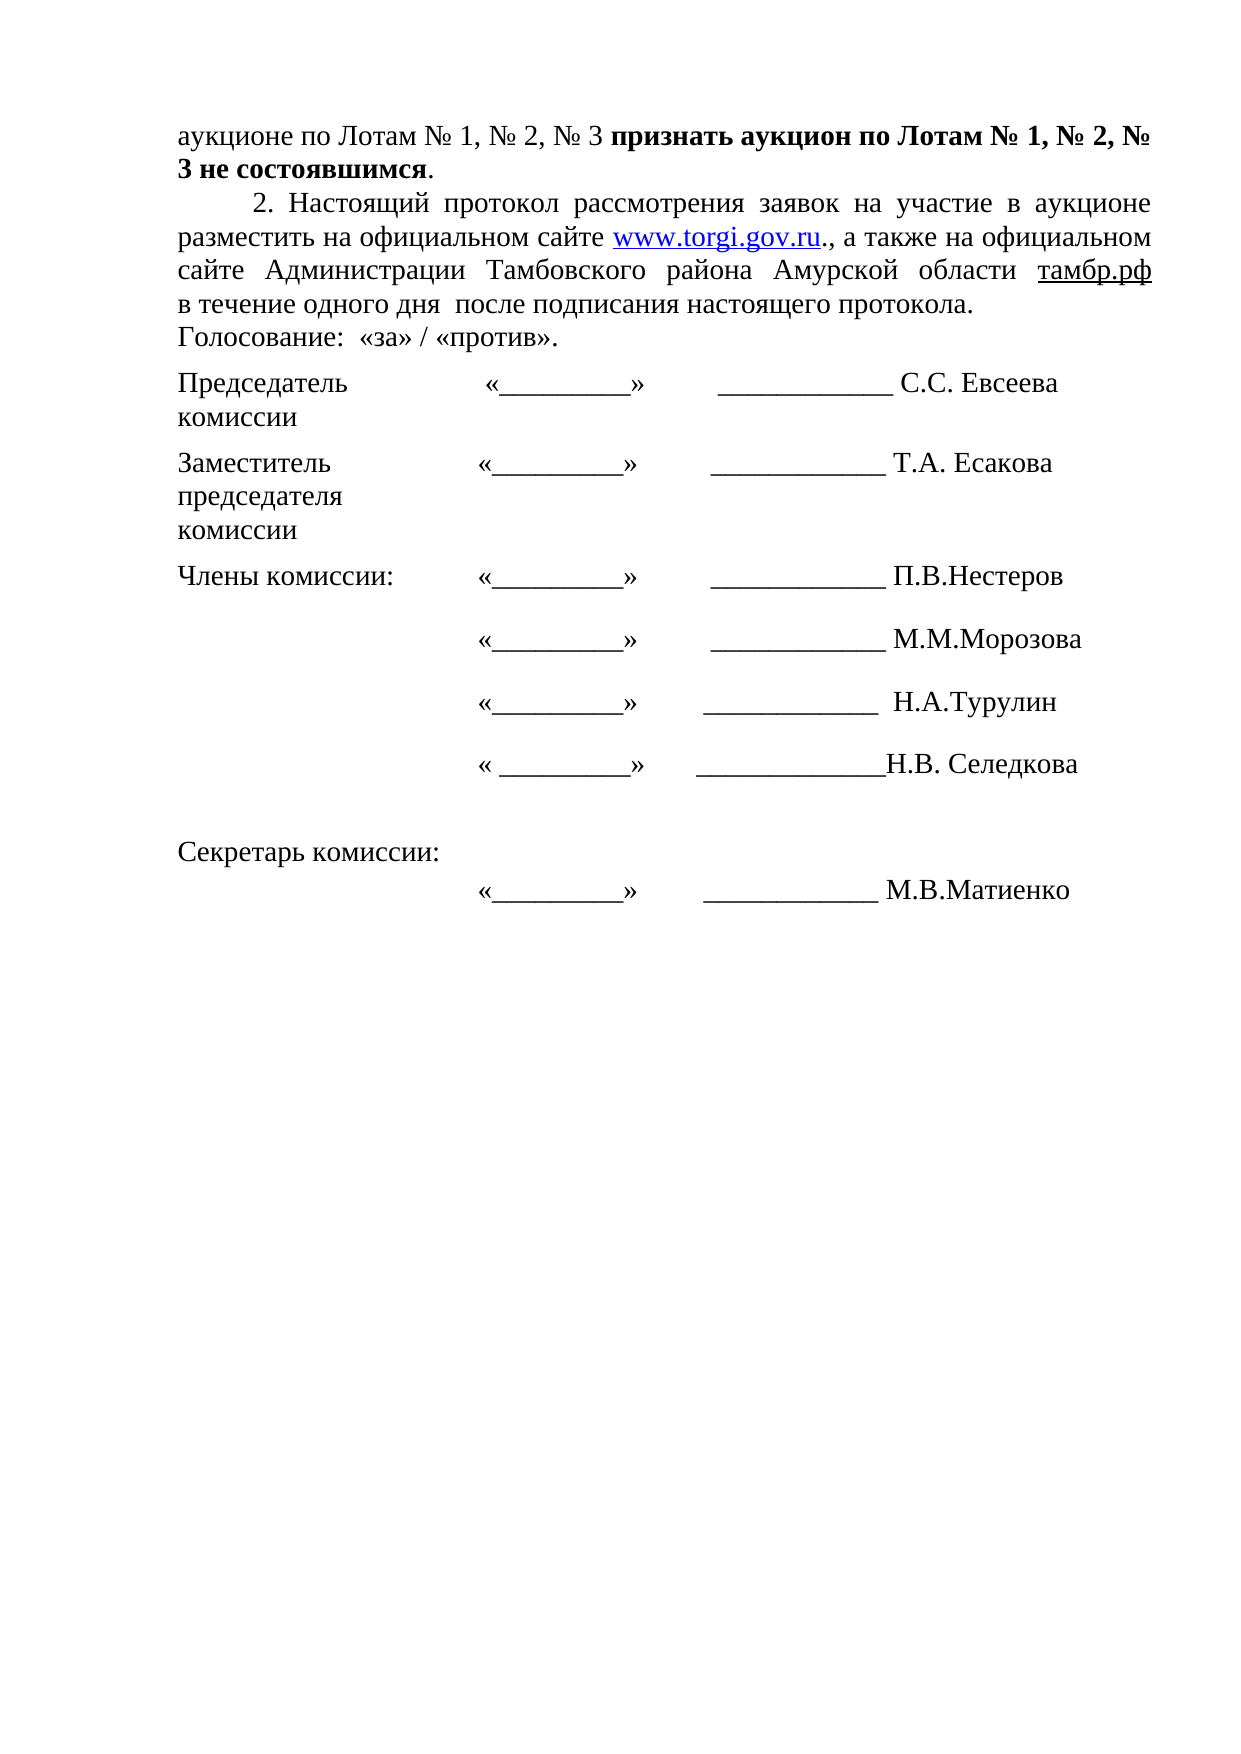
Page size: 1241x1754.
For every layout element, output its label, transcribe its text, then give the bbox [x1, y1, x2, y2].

table_header «_________» ____________ С.С. Евсеева «_________» ____________ Т.А. Есакова [466, 365, 1161, 558]
table_cell «_________» ____________ П.В.Нестеров «_________» ____________ М.М.Морозова «_________» ____________ Н.А.Турулин « _________» _____________Н.В. Селедкова «_________» ____________ М.В.Матиенко [466, 558, 1161, 998]
text Голосование: «за» / «против». [177, 319, 1152, 353]
table_cell Члены комиссии: Секретарь комиссии: [166, 558, 466, 998]
table_header Председатель комиссии Заместитель председателя комиссии [166, 365, 466, 558]
text 2. Настоящий протокол рассмотрения заявок на участие в аукционе разместить на официальном сайте www.torgi.gov.ru., а также на официальном сайте Администрации Тамбовского района Амурской области тамбр.рф в течение одного дня после подписания настоящего протокола. [177, 185, 1152, 319]
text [177, 118, 1152, 185]
